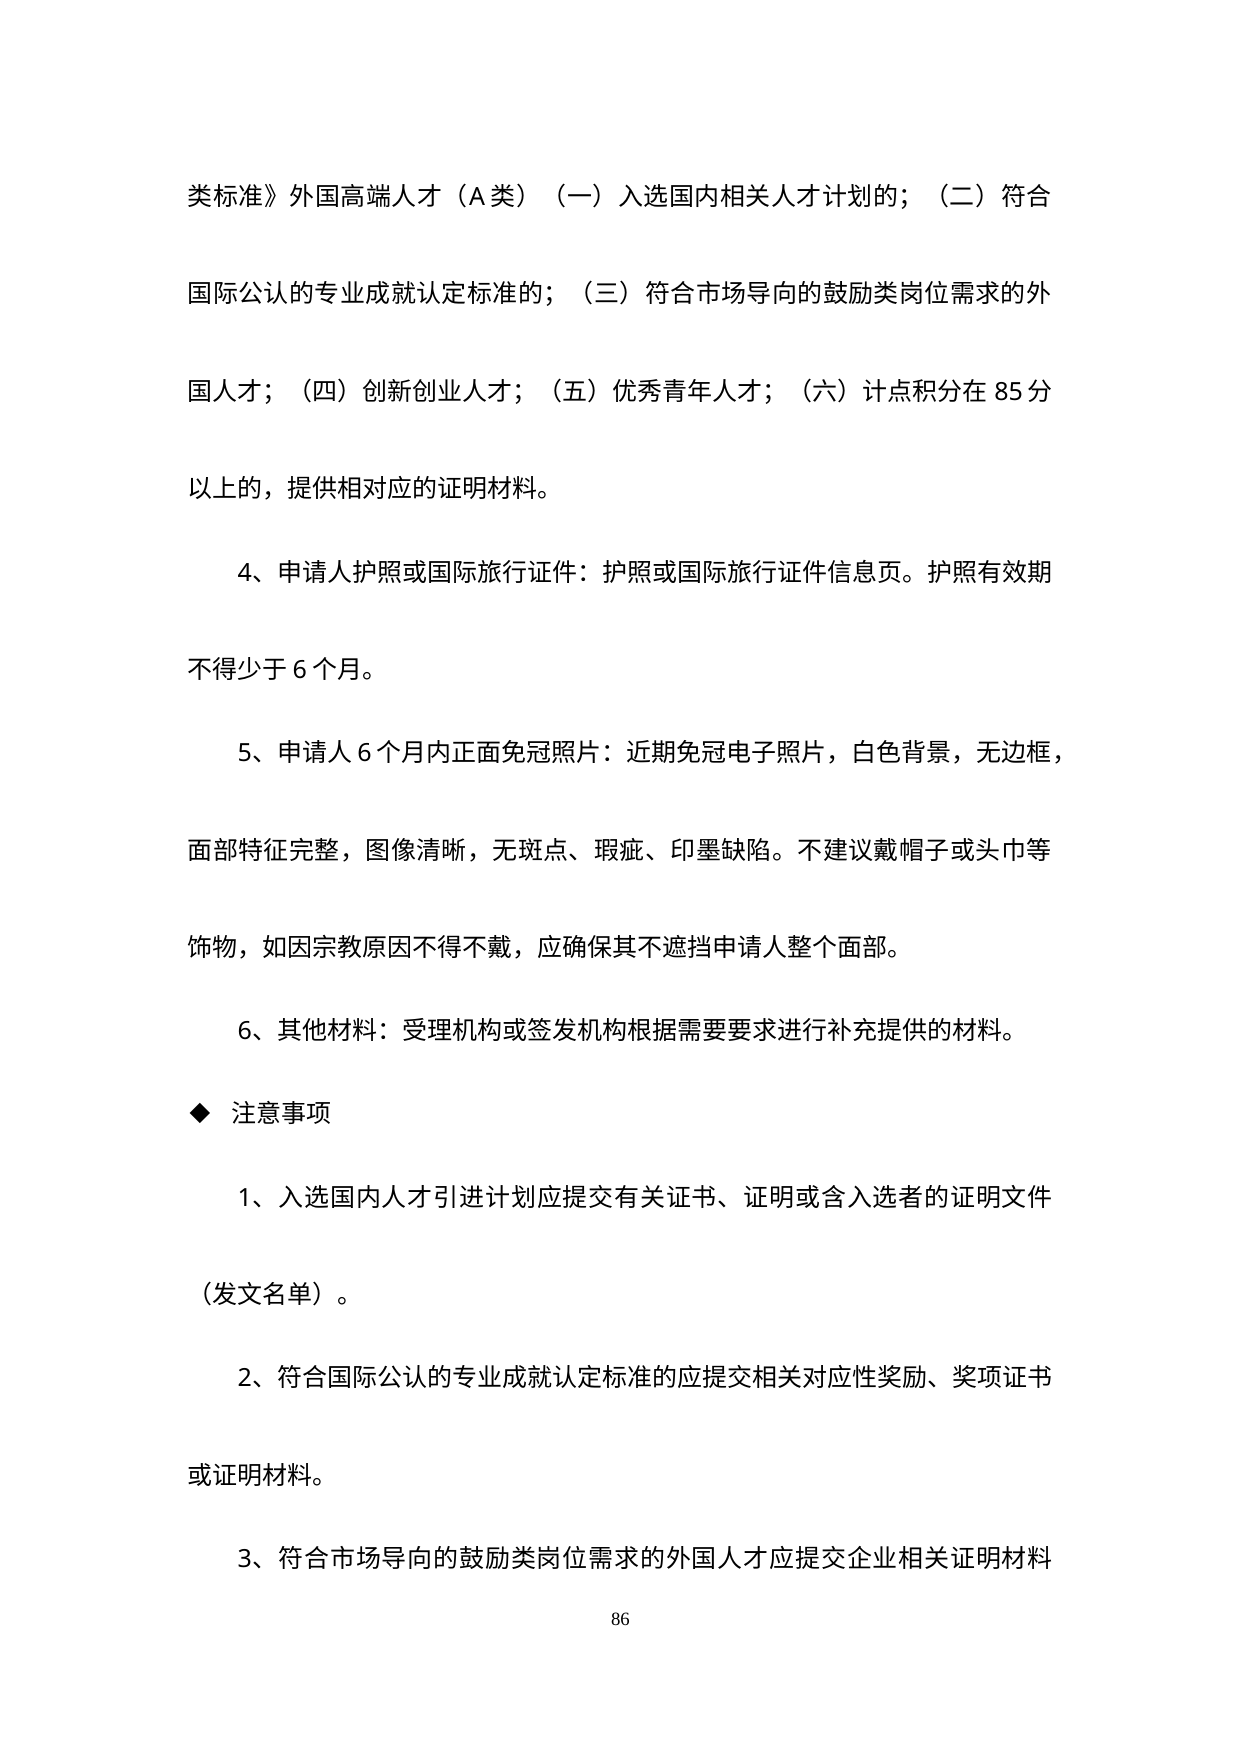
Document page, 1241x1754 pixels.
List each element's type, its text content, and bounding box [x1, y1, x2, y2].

text 4、申请人护照或国际旅行证件：护照或国际旅行证件信息页。护照有效期不得少于6个月。 [187, 538, 1053, 700]
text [187, 1524, 1053, 1589]
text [187, 162, 1053, 519]
text 5、申请人6个月内正面免冠照片：近期免冠电子照片，白色背景，无边框，面部特征完整，图像清晰，无斑点、瑕疵、印墨缺陷。不建议戴帽子或头巾等饰物，如因宗教原因不得不戴，应确保其不遮挡申请人整个面部。 [187, 718, 1053, 978]
text 6、其他材料：受理机构或签发机构根据需要要求进行补充提供的材料。 [187, 996, 1053, 1061]
list 注意事项 [187, 1079, 1053, 1144]
text 1、入选国内人才引进计划应提交有关证书、证明或含入选者的证明文件（发文名单）。 [187, 1163, 1053, 1325]
text 2、符合国际公认的专业成就认定标准的应提交相关对应性奖励、奖项证书或证明材料。 [187, 1343, 1053, 1506]
